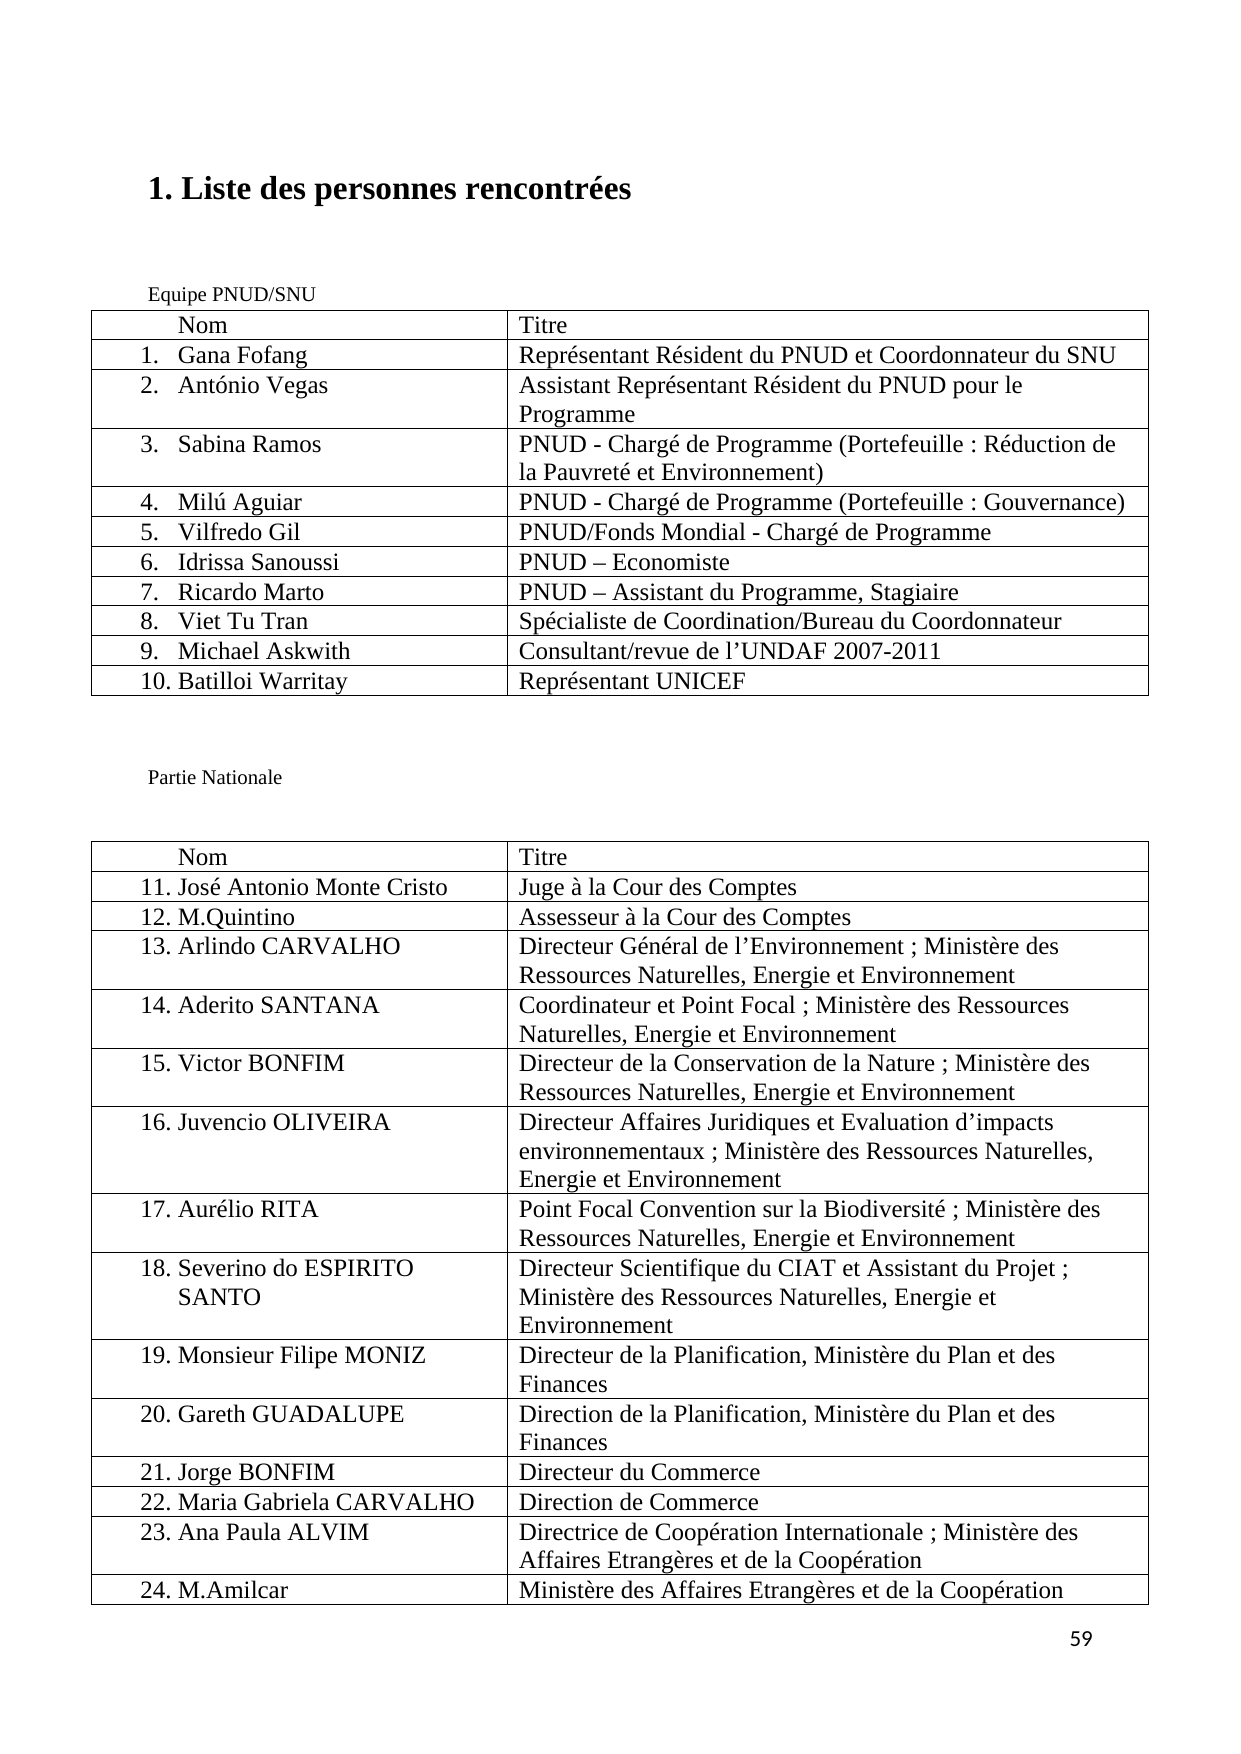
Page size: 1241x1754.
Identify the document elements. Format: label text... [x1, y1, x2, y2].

table_cell Sabina Ramos [92, 429, 507, 486]
subtitle Equipe PNUD/SNU [148, 282, 1092, 306]
subtitle 1. Liste des personnes rencontrées [148, 168, 1092, 207]
table_cell PNUD - Chargé de Programme (Portefeuille : Réduction de la Pauvreté et Environnement) [508, 429, 1148, 486]
table_cell Vilfredo Gil [92, 517, 507, 546]
table_cell M.Quintino [92, 902, 507, 930]
table_header Nom [92, 842, 507, 871]
table_cell Gana Fofang [92, 340, 507, 369]
table_cell Gareth GUADALUPE [92, 1399, 507, 1456]
table_cell Directeur de la Planification, Ministère du Plan et des Finances [508, 1340, 1148, 1398]
table_cell Consultant/revue de l’UNDAF 2007-2011 [508, 636, 1148, 665]
table_cell Ricardo Marto [92, 577, 507, 605]
table_cell PNUD – Assistant du Programme, Stagiaire [508, 577, 1148, 605]
table_cell Milú Aguiar [92, 487, 507, 516]
table_cell Viet Tu Tran [92, 606, 507, 635]
table_cell Directeur Scientifique du CIAT et Assistant du Projet ; Ministère des Ressources Naturelles, Energie et Environnement [508, 1253, 1148, 1339]
table_cell PNUD/Fonds Mondial - Chargé de Programme [508, 517, 1148, 546]
table_cell Direction de Commerce [508, 1487, 1148, 1516]
table_cell Direction de la Planification, Ministère du Plan et des Finances [508, 1399, 1148, 1456]
table_cell PNUD – Economiste [508, 547, 1148, 576]
table_header Titre [508, 842, 1148, 871]
table_cell Severino do ESPIRITO SANTO [92, 1253, 507, 1339]
table_cell Victor BONFIM [92, 1049, 507, 1106]
subtitle Partie Nationale [148, 765, 1092, 789]
table_cell Juvencio OLIVEIRA [92, 1107, 507, 1193]
table_cell Assesseur à la Cour des Comptes [508, 902, 1148, 930]
table_cell Michael Askwith [92, 636, 507, 665]
table_cell Jorge BONFIM [92, 1457, 507, 1486]
table_cell Directeur du Commerce [508, 1457, 1148, 1486]
table_cell Monsieur Filipe MONIZ [92, 1340, 507, 1398]
table_cell Directeur Général de l’Environnement ; Ministère des Ressources Naturelles, Energie et Environnement [508, 931, 1148, 989]
table_header Titre [508, 311, 1148, 339]
table_cell Coordinateur et Point Focal ; Ministère des Ressources Naturelles, Energie et Environnement [508, 990, 1148, 1047]
table_cell Ministère des Affaires Etrangères et de la Coopération [508, 1575, 1148, 1604]
table_cell Maria Gabriela CARVALHO [92, 1487, 507, 1516]
table_cell Idrissa Sanoussi [92, 547, 507, 576]
table_cell Point Focal Convention sur la Biodiversité ; Ministère des Ressources Naturelles, Energie et Environnement [508, 1194, 1148, 1252]
table_cell Assistant Représentant Résident du PNUD pour le Programme [508, 370, 1148, 428]
table_cell Spécialiste de Coordination/Bureau du Coordonnateur [508, 606, 1148, 635]
table_cell Directeur de la Conservation de la Nature ; Ministère des Ressources Naturelles, Energie et Environnement [508, 1049, 1148, 1106]
table_cell M.Amilcar [92, 1575, 507, 1604]
table_cell António Vegas [92, 370, 507, 428]
table_header Nom [92, 311, 507, 339]
table_cell Ana Paula ALVIM [92, 1517, 507, 1574]
table_cell Arlindo CARVALHO [92, 931, 507, 989]
table_cell Batilloi Warritay [92, 666, 507, 695]
table_cell Représentant UNICEF [508, 666, 1148, 695]
table_cell Directrice de Coopération Internationale ; Ministère des Affaires Etrangères et de la Coopération [508, 1517, 1148, 1574]
table_cell Juge à la Cour des Comptes [508, 872, 1148, 901]
table_cell José Antonio Monte Cristo [92, 872, 507, 901]
table_cell PNUD - Chargé de Programme (Portefeuille : Gouvernance) [508, 487, 1148, 516]
table_cell Aderito SANTANA [92, 990, 507, 1047]
table_cell Aurélio RITA [92, 1194, 507, 1252]
table_cell Représentant Résident du PNUD et Coordonnateur du SNU [508, 340, 1148, 369]
table_cell Directeur Affaires Juridiques et Evaluation d’impacts environnementaux ; Ministère des Ressources Naturelles, Energie et Environnement [508, 1107, 1148, 1193]
